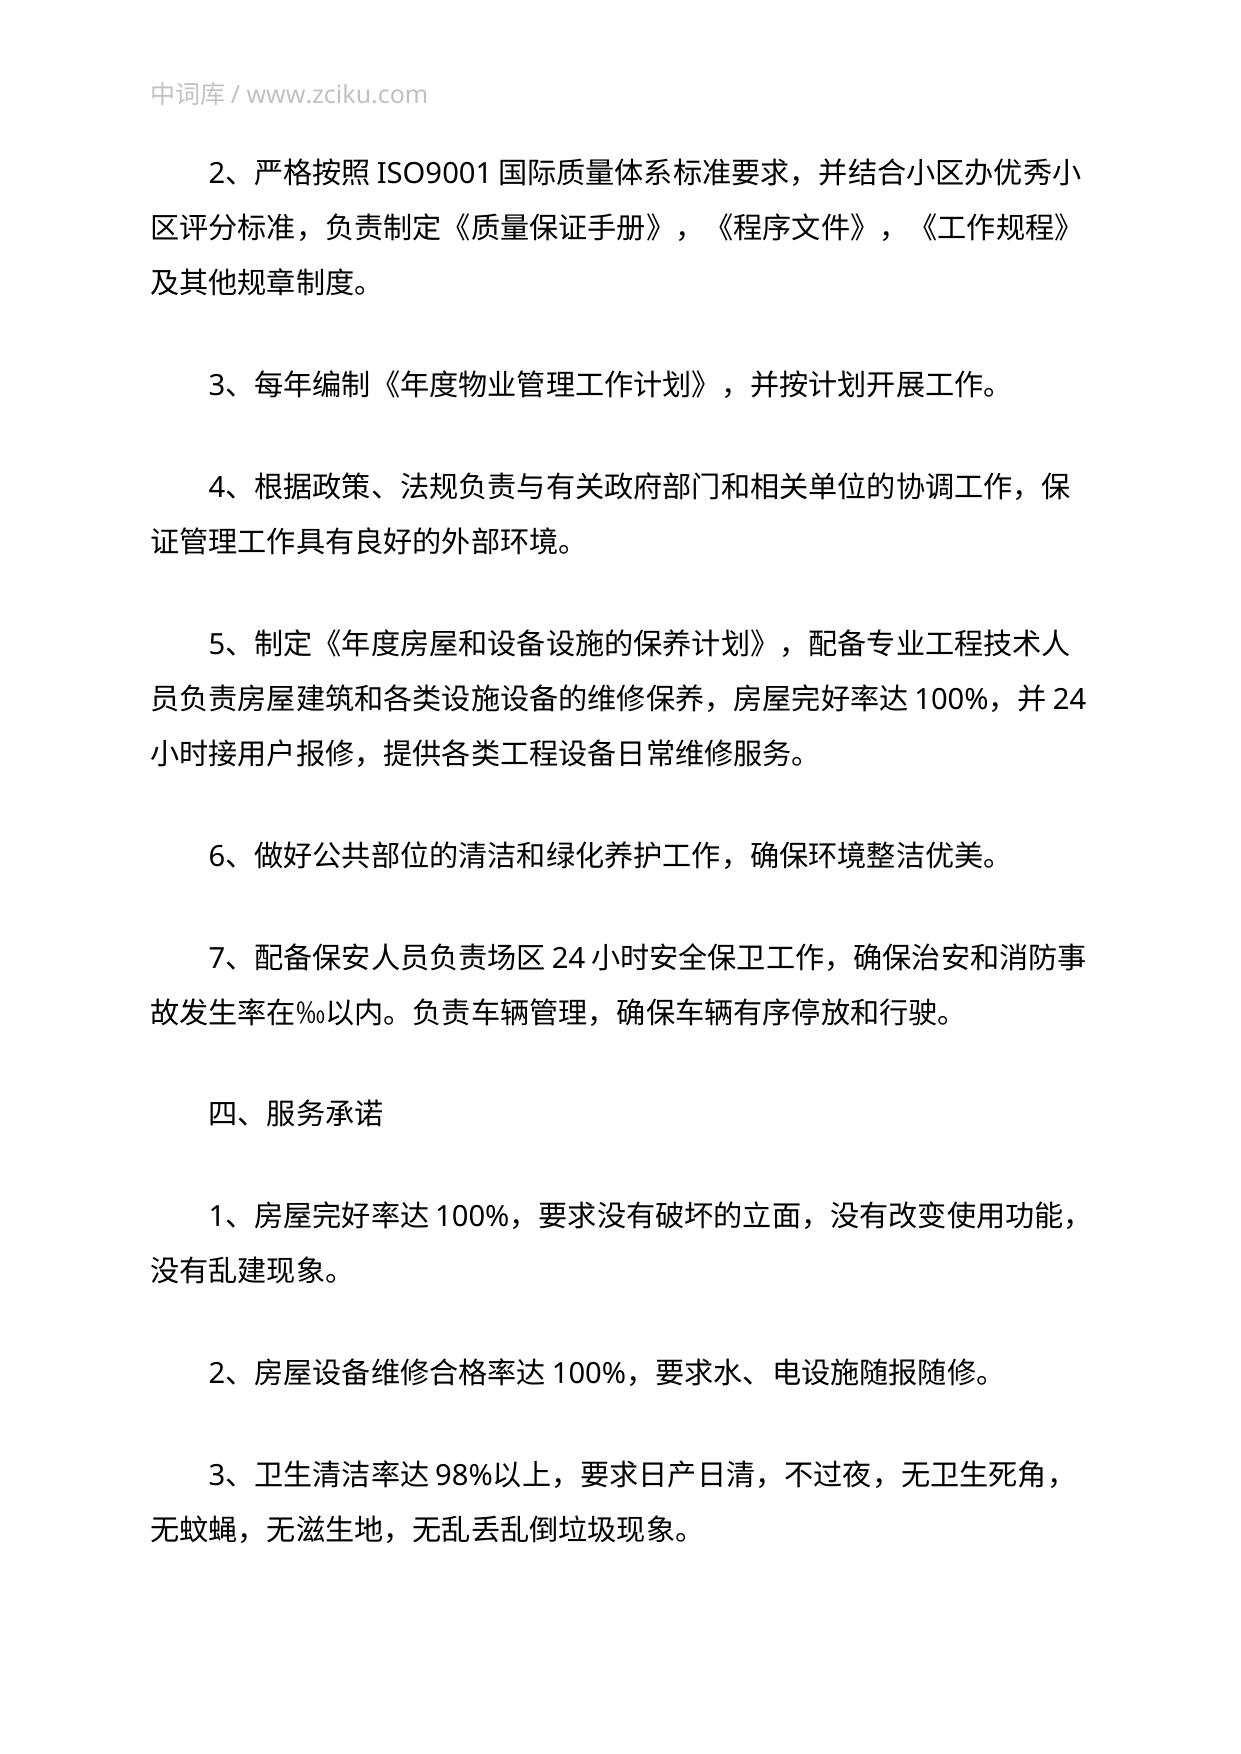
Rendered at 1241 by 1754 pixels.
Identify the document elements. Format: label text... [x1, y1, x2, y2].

text 四、服务承诺 [150, 1091, 1090, 1133]
text 6、做好公共部位的清洁和绿化养护工作，确保环境整洁优美。 [150, 832, 1090, 874]
text 4、根据政策、法规负责与有关政府部门和相关单位的协调工作，保证管理工作具有良好的外部环境。 [150, 464, 1090, 561]
text 2、房屋设备维修合格率达100%，要求水、电设施随报随修。 [150, 1349, 1090, 1392]
text 3、每年编制《年度物业管理工作计划》，并按计划开展工作。 [150, 362, 1090, 404]
text 2、严格按照ISO9001国际质量体系标准要求，并结合小区办优秀小区评分标准，负责制定《质量保证手册》，《程序文件》，《工作规程》及其他规章制度。 [150, 150, 1090, 302]
text 3、卫生清洁率达98%以上，要求日产日清，不过夜，无卫生死角，无蚊蝇，无滋生地，无乱丢乱倒垃圾现象。 [150, 1451, 1090, 1549]
text 7、配备保安人员负责场区24小时安全保卫工作，确保治安和消防事故发生率在‰以内。负责车辆管理，确保车辆有序停放和行驶。 [150, 934, 1090, 1031]
text 1、房屋完好率达100%，要求没有破坏的立面，没有改变使用功能，没有乱建现象。 [150, 1193, 1090, 1290]
text 5、制定《年度房屋和设备设施的保养计划》，配备专业工程技术人员负责房屋建筑和各类设施设备的维修保养，房屋完好率达100%，并24小时接用户报修，提供各类工程设备日常维修服务。 [150, 620, 1090, 773]
